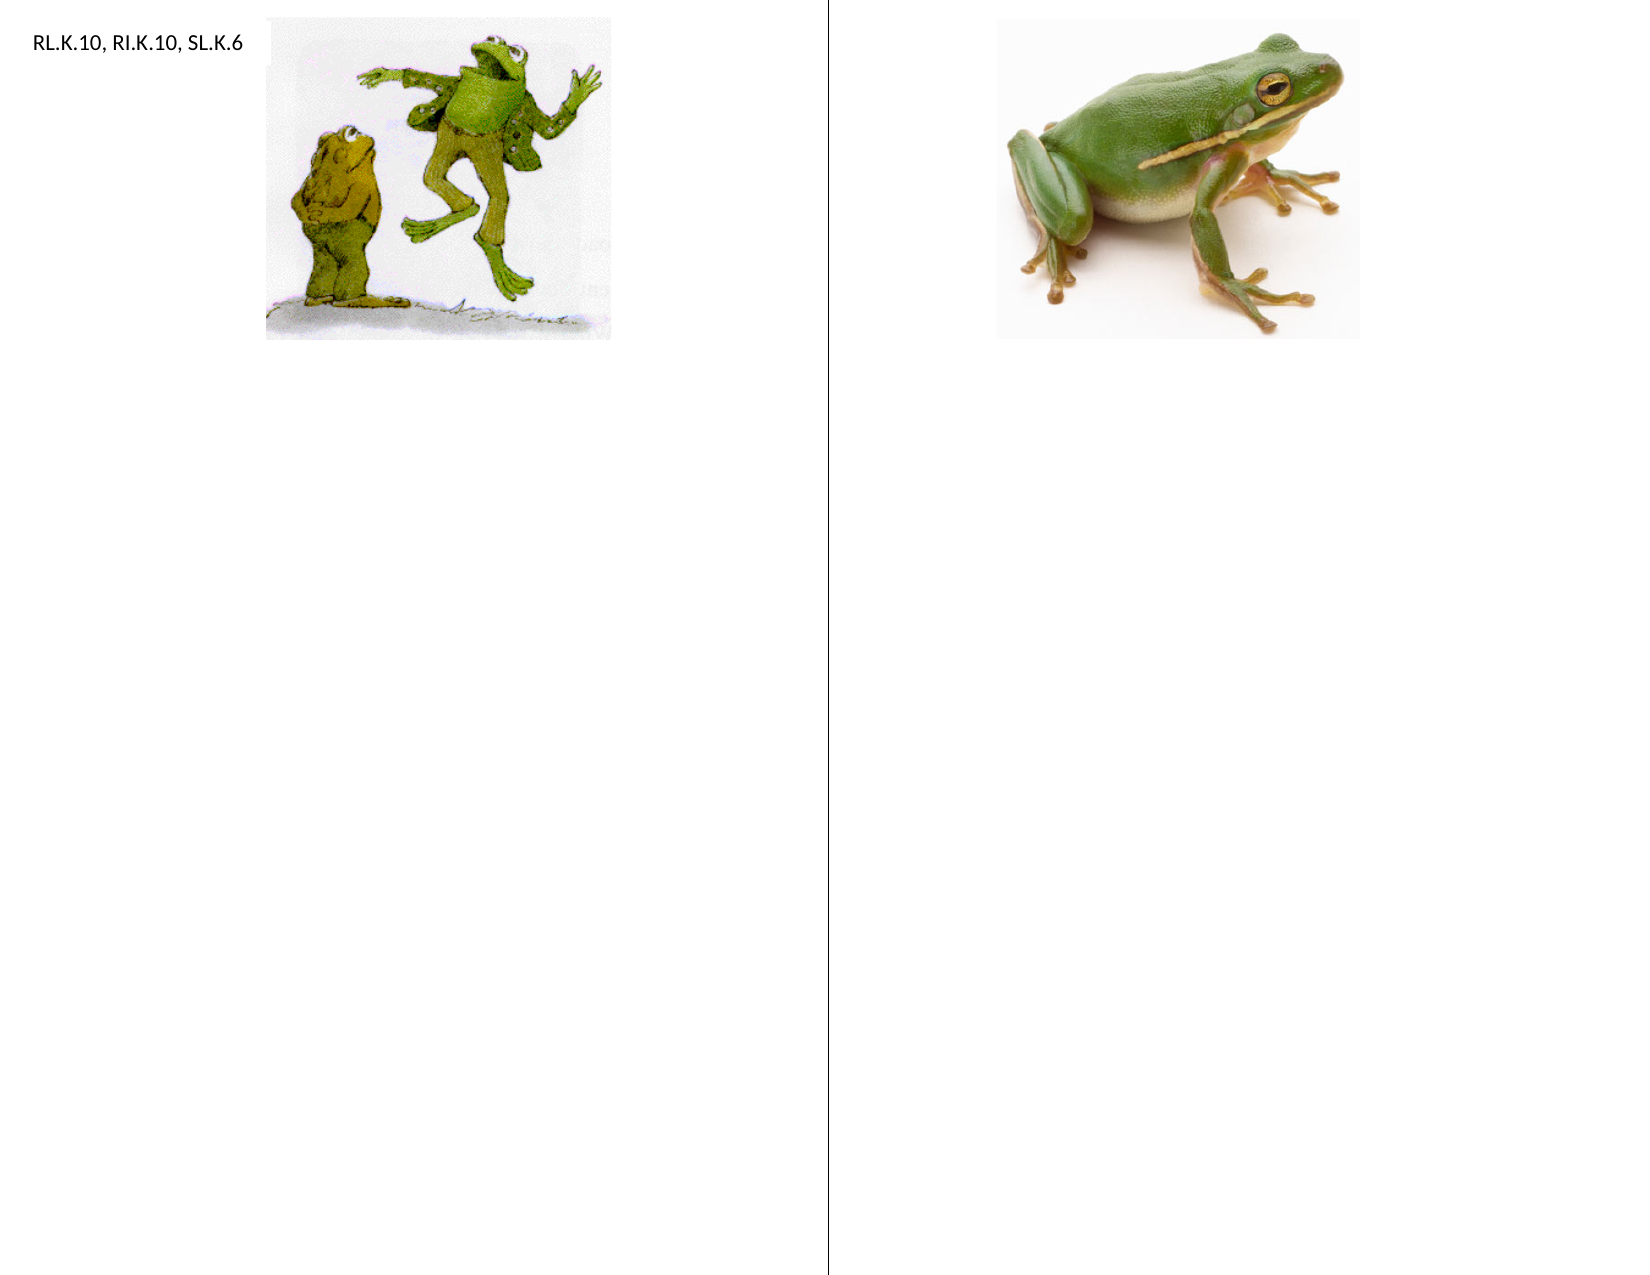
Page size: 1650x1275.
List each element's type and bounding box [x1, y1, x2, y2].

picture [996, 19, 1360, 339]
picture [266, 17, 612, 340]
